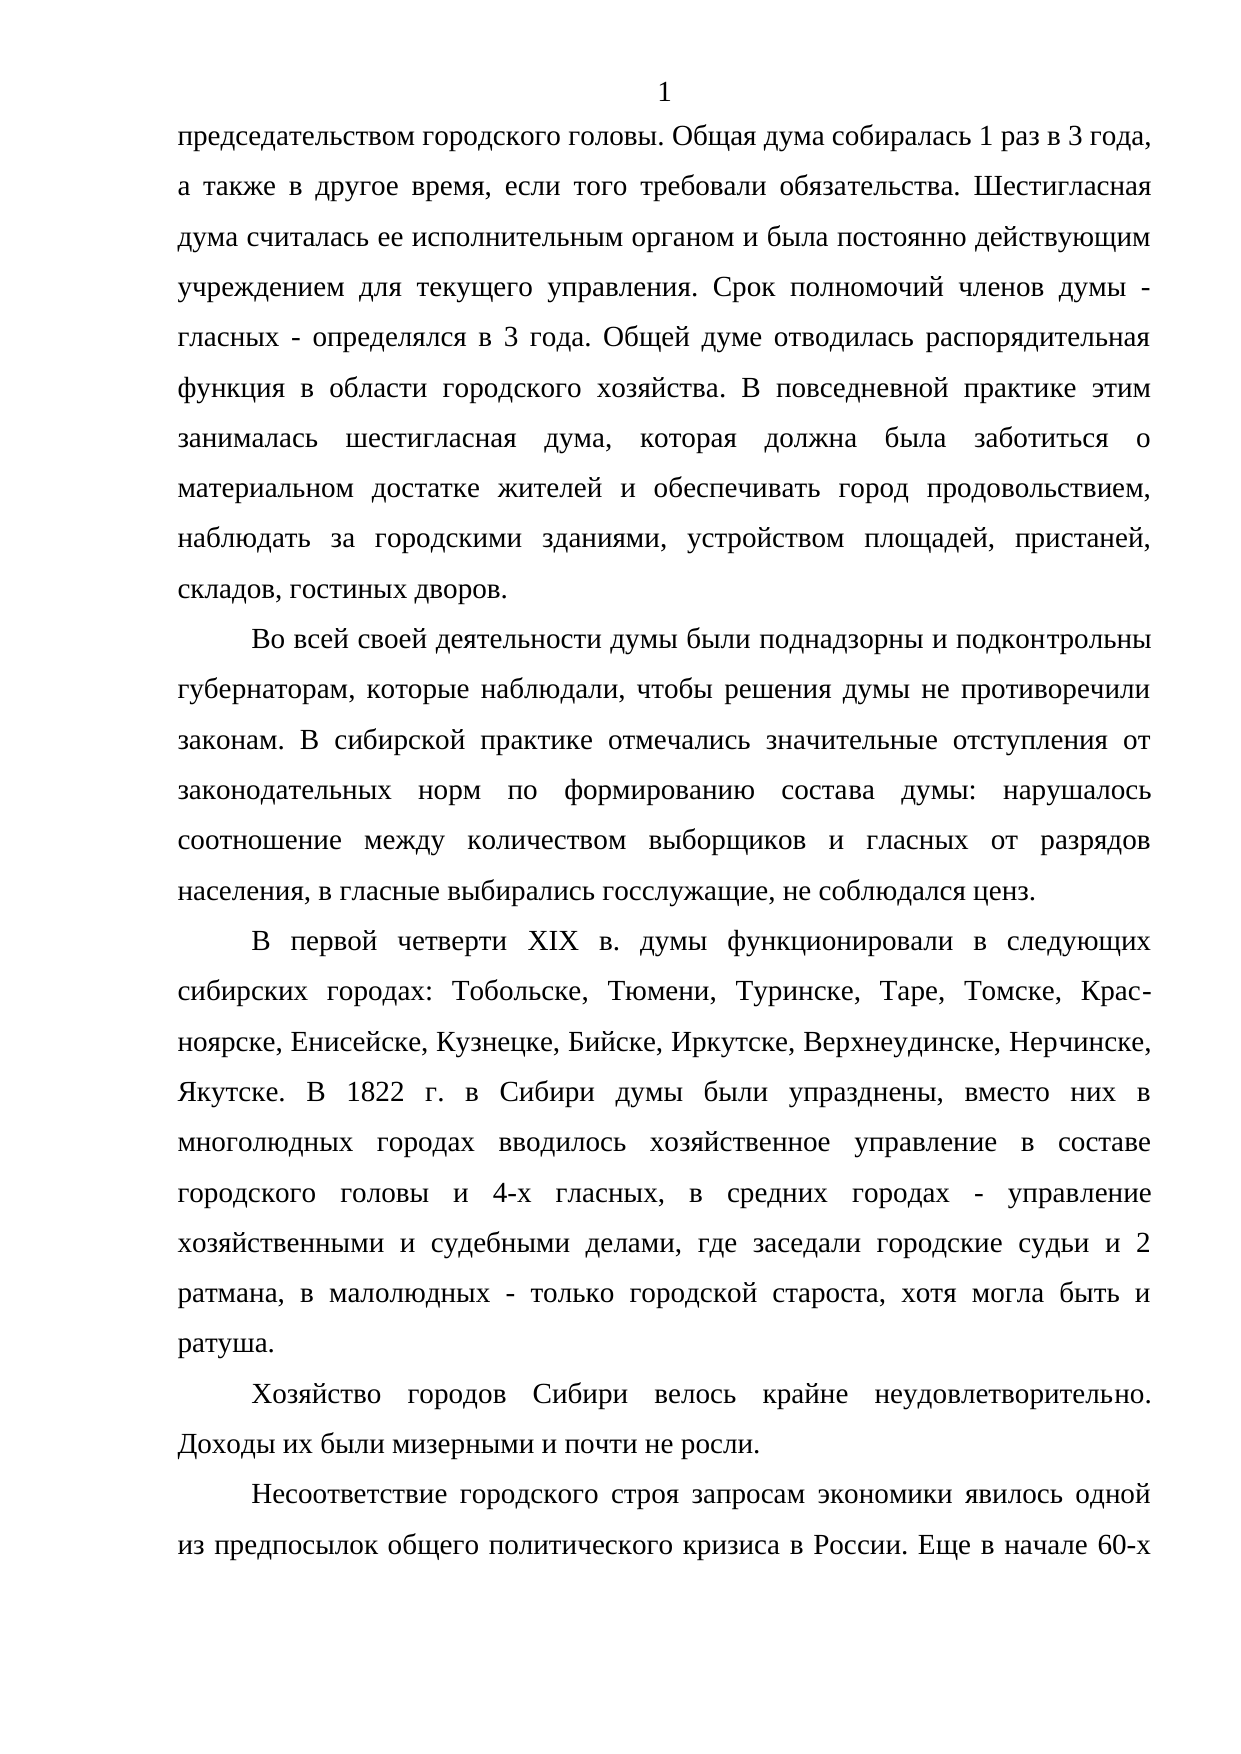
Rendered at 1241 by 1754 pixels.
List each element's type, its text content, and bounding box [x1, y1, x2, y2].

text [177, 1477, 1152, 1560]
text В первой четверти XIX в. думы функционировали в следующих сибирских городах: Тобольске, Тюмени, Туринске, Таре, Томске, Красноярске, Енисейске, Кузнецке, Бийске, Иркутске, Верхнеудинске, Нерчинске, Якутске. В . в Сибири думы были упразднены, вместо них в многолюдных городах вводилось хозяйственное управление в составе городского головы и 4-х гласных, в средних городах - управление хозяйственными и судебными делами, где заседали городские судьи и 2 ратмана, в малолюдных - только городской староста, хотя могла быть и ратуша. [177, 923, 1152, 1359]
text Во всей своей деятельности думы были поднадзорны и подконтрольны губернаторам, которые наблюдали, чтобы решения думы не противоречили законам. В сибирской практике отмечались значительные отступления от законодательных норм по формированию состава думы: нарушалось соотношение между количеством выборщиков и гласных от разрядов населения, в гласные выбирались госслужащие, не соблюдался ценз. [177, 621, 1152, 906]
text Хозяйство городов Сибири велось крайне неудовлетворительно. Доходы их были мизерными и почти не росли. [177, 1376, 1152, 1460]
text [177, 118, 1152, 604]
